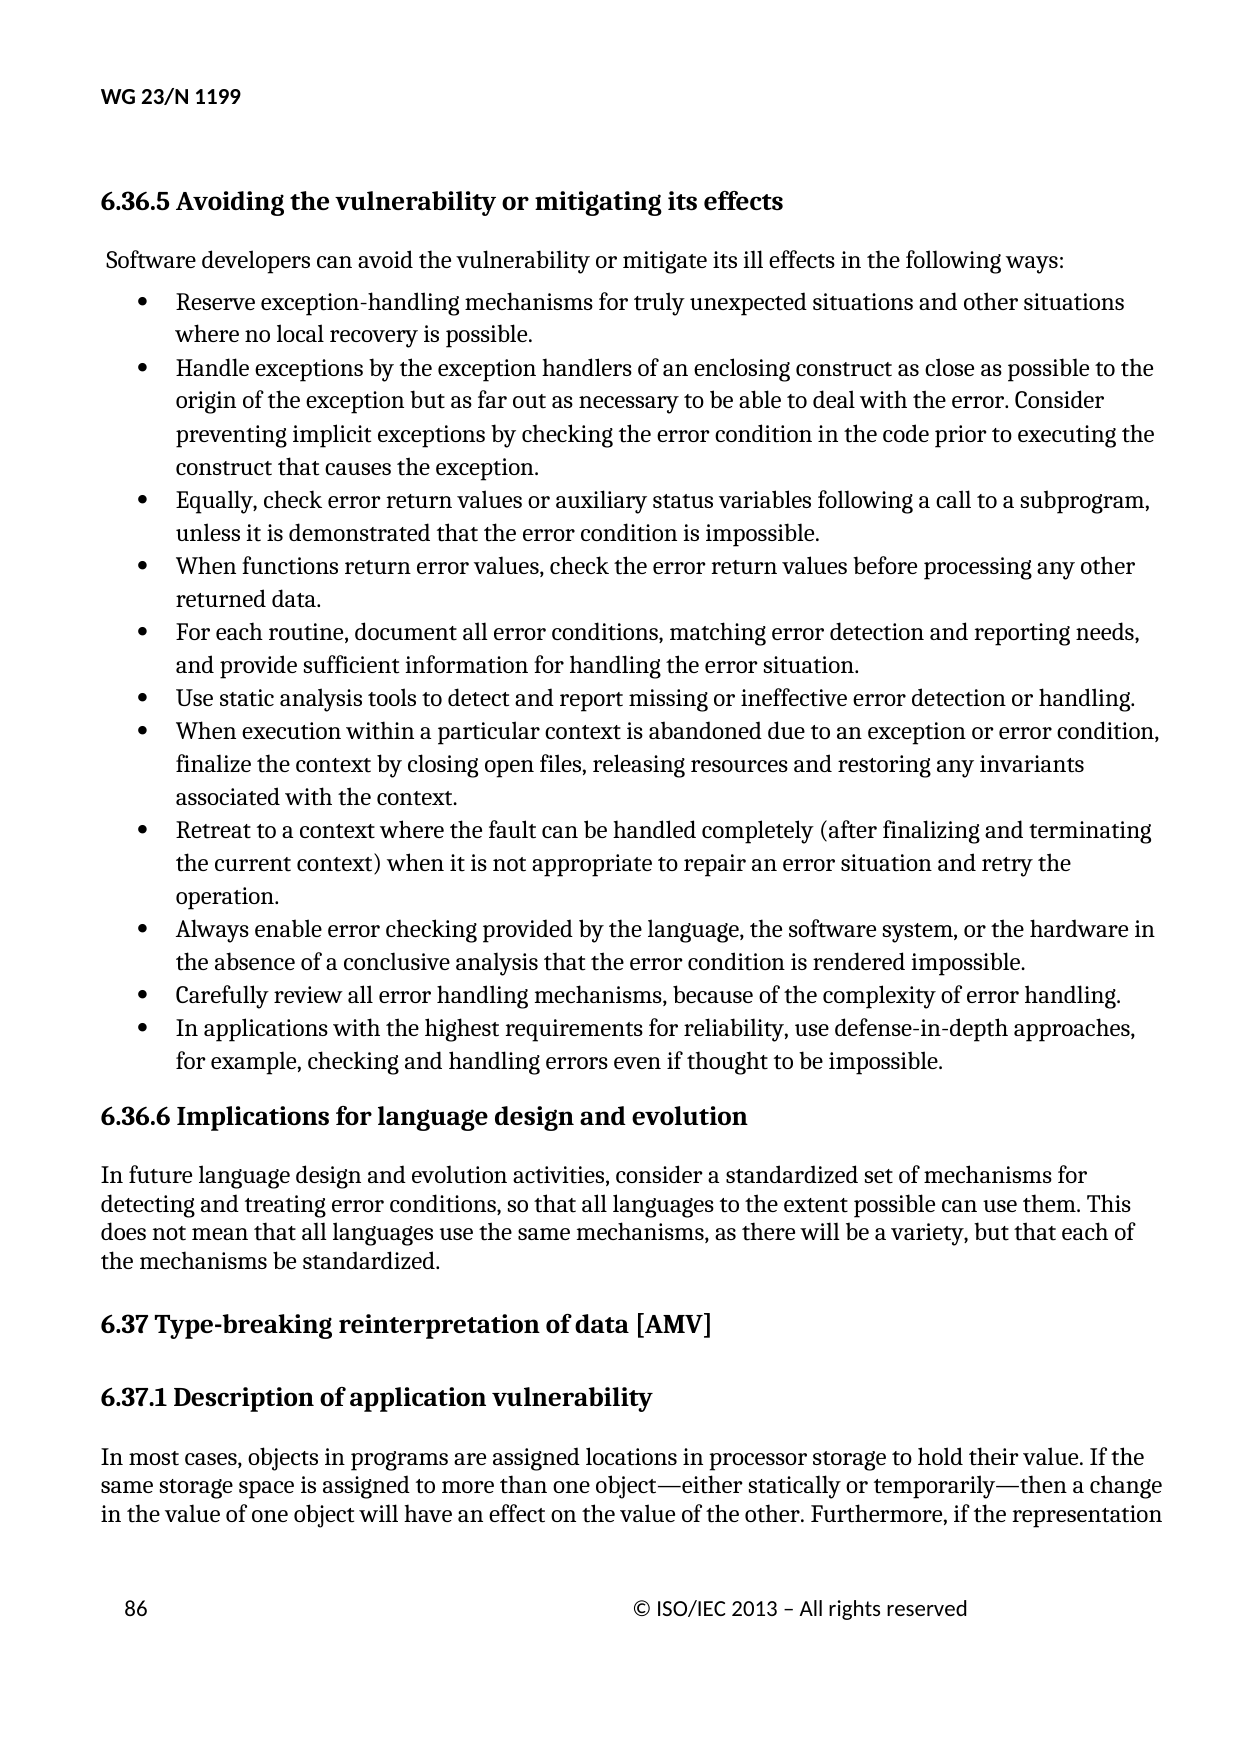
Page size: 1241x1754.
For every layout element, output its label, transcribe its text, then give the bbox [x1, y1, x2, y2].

list Use static analysis tools to detect and report missing or ineffective error detection or handling. [138, 684, 1164, 712]
list Retreat to a context where the fault can be handled completely (after finalizing and terminating the current context) when it is not appropriate to repair an error situation and retry the operation. [138, 816, 1164, 911]
list Carefully review all error handling mechanisms, because of the complexity of error handling. [138, 981, 1164, 1009]
subtitle 6.37 Type-breaking reinterpretation of data [AMV] [101, 1309, 1164, 1340]
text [101, 1442, 1164, 1529]
list Handle exceptions by the exception handlers of an enclosing construct as close as possible to the origin of the exception but as far out as necessary to be able to deal with the error. Consider preventing implicit exceptions by checking the error condition in the code prior to executing the construct that causes the exception. [138, 353, 1164, 481]
subtitle 6.36.5 Avoiding the vulnerability or mitigating its effects [101, 186, 1164, 217]
list When execution within a particular context is abandoned due to an exception or error condition, finalize the context by closing open files, releasing resources and restoring any invariants associated with the context. [138, 717, 1164, 811]
list For each routine, document all error conditions, matching error detection and reporting needs, and provide sufficient information for handling the error situation. [138, 618, 1164, 679]
text Software developers can avoid the vulnerability or mitigate its ill effects in the following ways: [101, 246, 1164, 275]
list Always enable error checking provided by the language, the software system, or the hardware in the absence of a conclusive analysis that the error condition is rendered impossible. [138, 915, 1164, 977]
subtitle 6.37.1 Description of application vulnerability [101, 1382, 1164, 1413]
subtitle 6.36.6 Implications for language design and evolution [101, 1101, 1164, 1132]
list In applications with the highest requirements for reliability, use defense-in-depth approaches, for example, checking and handling errors even if thought to be impossible. [138, 1014, 1164, 1076]
list Reserve exception-handling mechanisms for truly unexpected situations and other situations where no local recovery is possible. [138, 287, 1164, 349]
text In future language design and evolution activities, consider a standardized set of mechanisms for detecting and treating error conditions, so that all languages to the extent possible can use them. This does not mean that all languages use the same mechanisms, as there will be a variety, but that each of the mechanisms be standardized. [101, 1161, 1164, 1276]
list When functions return error values, check the error return values before processing any other returned data. [138, 552, 1164, 613]
list Equally, check error return values or auxiliary status variables following a call to a subprogram, unless it is demonstrated that the error condition is impossible. [138, 486, 1164, 547]
